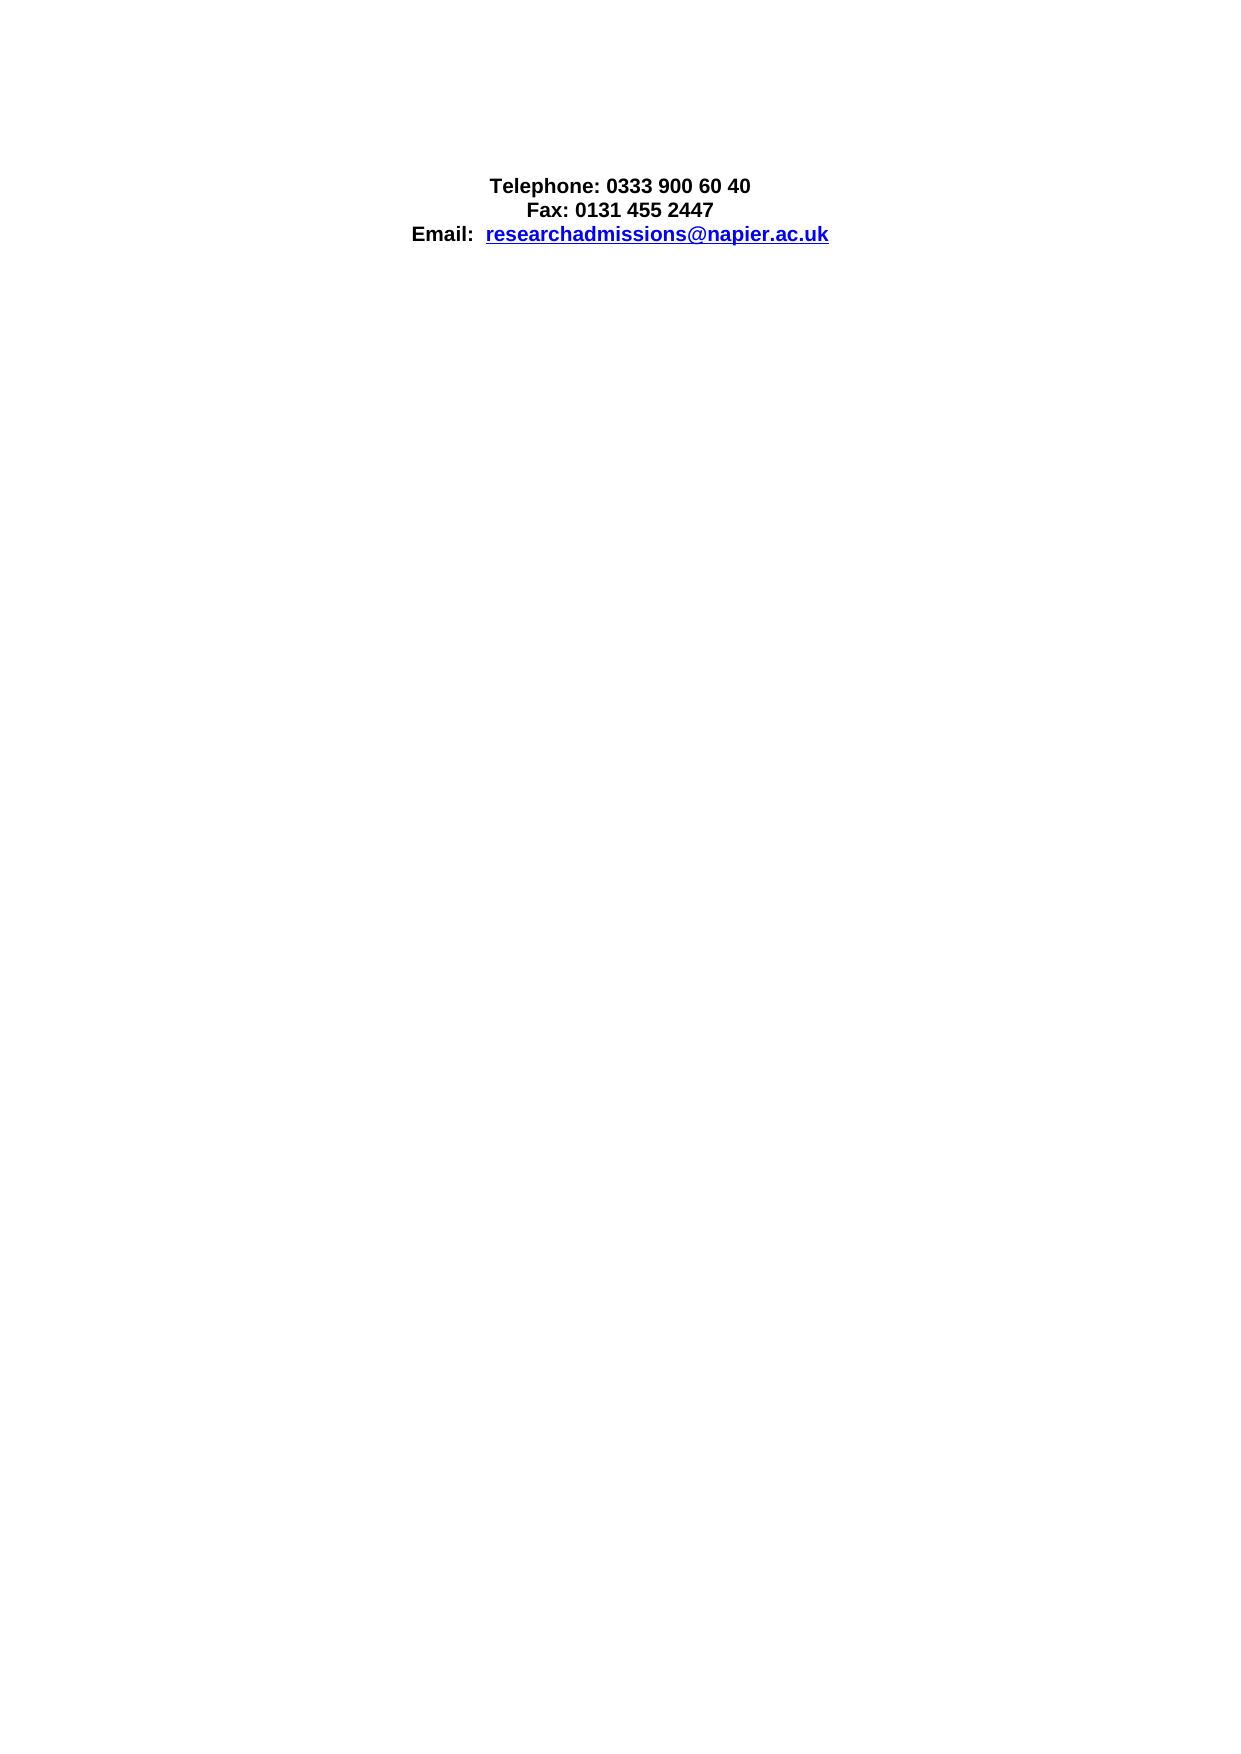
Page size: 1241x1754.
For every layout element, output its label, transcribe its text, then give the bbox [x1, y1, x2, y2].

text Email: researchadmissions@napier.ac.uk [150, 222, 1090, 246]
text Telephone: 0333 900 60 40 [150, 174, 1090, 198]
text Fax: 0131 455 2447 [150, 198, 1090, 222]
